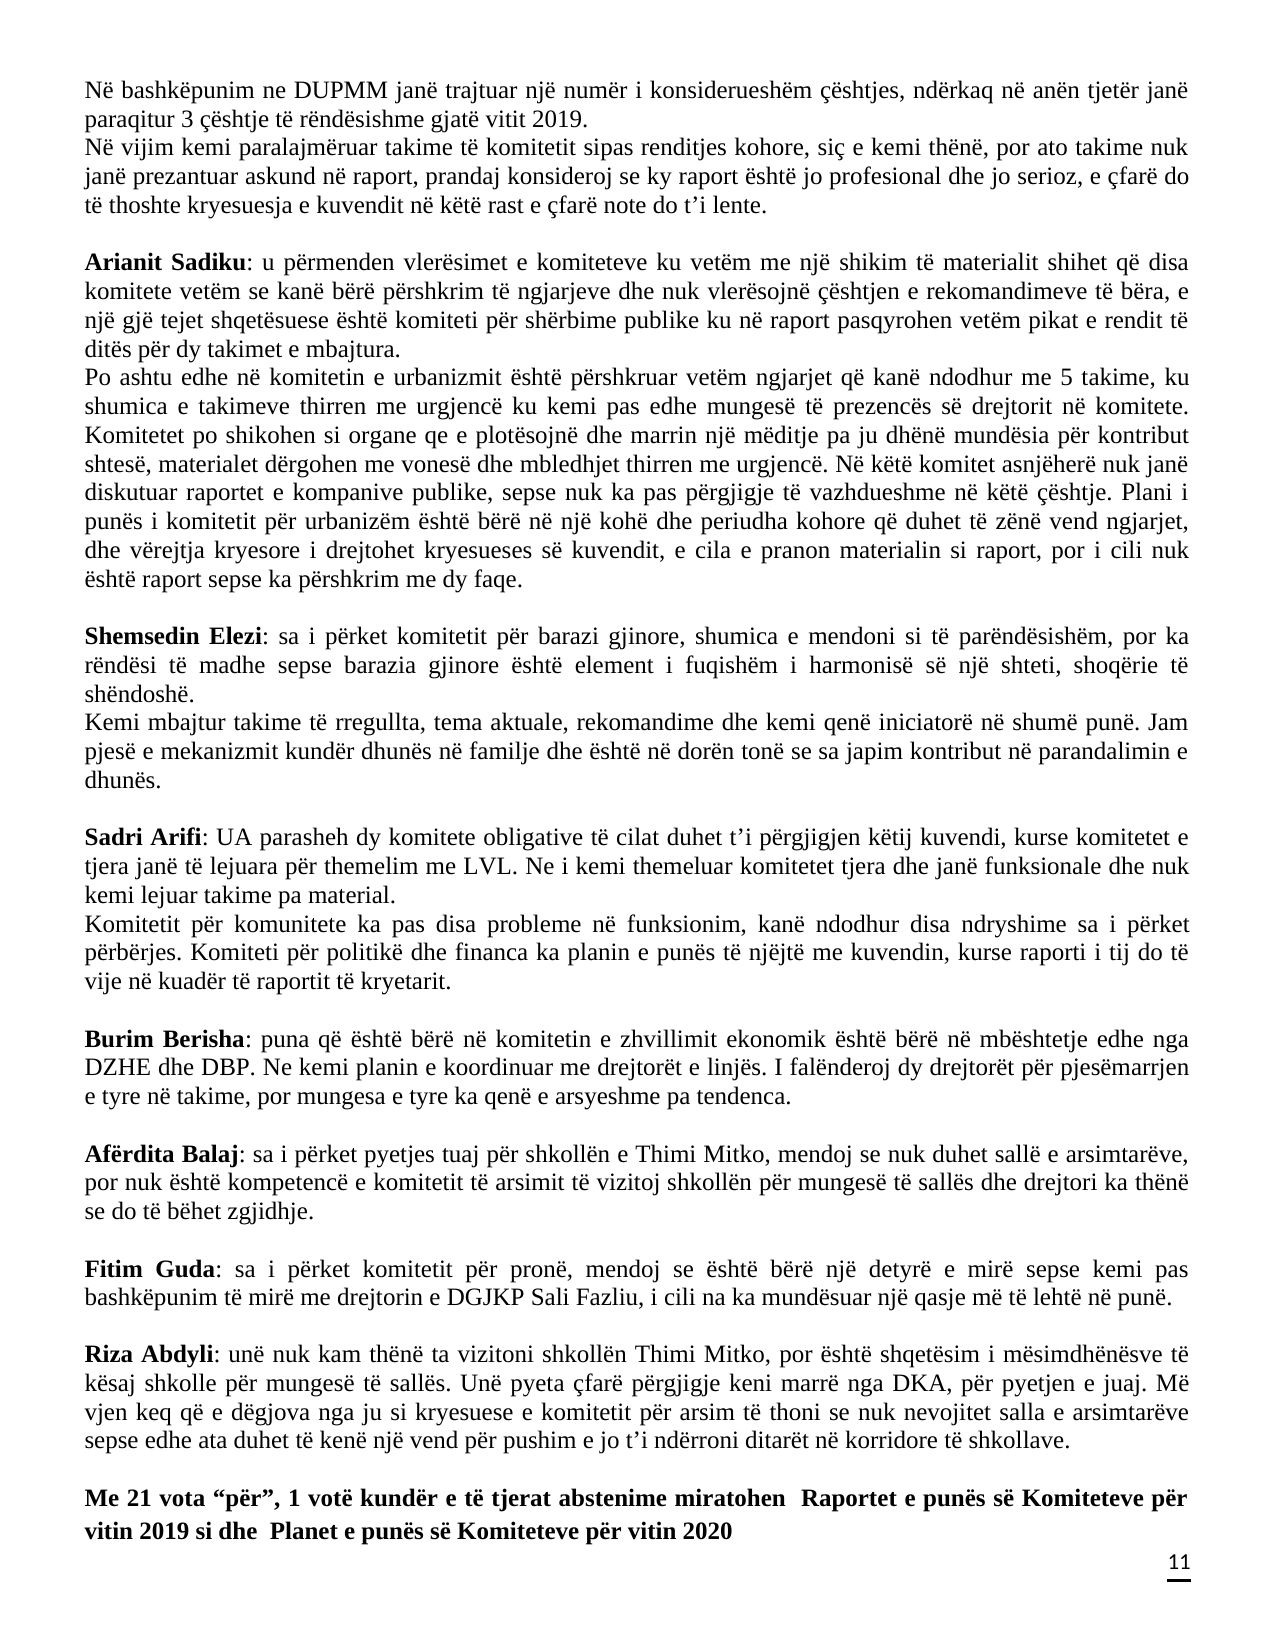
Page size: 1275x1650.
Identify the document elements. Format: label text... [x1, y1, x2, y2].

text Komitetit për komunitete ka pas disa probleme në funksionim, kanë ndodhur disa ndryshime sa i përket përbërjes. Komiteti për politikë dhe financa ka planin e punës të njëjtë me kuvendin, kurse raporti i tij do të vije në kuadër të raportit të kryetarit. [84, 909, 1191, 995]
text Në bashkëpunim ne DUPMM janë trajtuar një numër i konsiderueshëm çështjes, ndërkaq në anën tjetër janë paraqitur 3 çështje të rëndësishme gjatë vitit 2019. [84, 75, 1191, 132]
text Në vijim kemi paralajmëruar takime të komitetit sipas renditjes kohore, siç e kemi thënë, por ato takime nuk janë prezantuar askund në raport, prandaj konsideroj se ky raport është jo profesional dhe jo serioz, e çfarë do të thoshte kryesuesja e kuvendit në këtë rast e çfarë note do t’i lente. [84, 132, 1191, 219]
text Burim Berisha: puna që është bërë në komitetin e zhvillimit ekonomik është bërë në mbështetje edhe nga DZHE dhe DBP. Ne kemi planin e koordinuar me drejtorët e linjës. I falënderoj dy drejtorët për pjesëmarrjen e tyre në takime, por mungesa e tyre ka qenë e arsyeshme pa tendenca. [84, 1024, 1191, 1110]
text Afërdita Balaj: sa i përket pyetjes tuaj për shkollën e Thimi Mitko, mendoj se nuk duhet sallë e arsimtarëve, por nuk është kompetencë e komitetit të arsimit të vizitoj shkollën për mungesë të sallës dhe drejtori ka thënë se do të bëhet zgjidhje. [84, 1139, 1191, 1225]
text Arianit Sadiku: u përmenden vlerësimet e komiteteve ku vetëm me një shikim të materialit shihet që disa komitete vetëm se kanë bërë përshkrim të ngjarjeve dhe nuk vlerësojnë çështjen e rekomandimeve të bëra, e një gjë tejet shqetësuese është komiteti për shërbime publike ku në raport pasqyrohen vetëm pikat e rendit të ditës për dy takimet e mbajtura. [84, 247, 1191, 362]
text Sadri Arifi: UA parasheh dy komitete obligative të cilat duhet t’i përgjigjen këtij kuvendi, kurse komitetet e tjera janë të lejuara për themelim me LVL. Ne i kemi themeluar komitetet tjera dhe janë funksionale dhe nuk kemi lejuar takime pa material. [84, 822, 1191, 909]
text Shemsedin Elezi: sa i përket komitetit për barazi gjinore, shumica e mendoni si të parëndësishëm, por ka rëndësi të madhe sepse barazia gjinore është element i fuqishëm i harmonisë së një shteti, shoqërie të shëndoshë. [84, 621, 1191, 707]
text Me 21 vota “për”, 1 votë kundër e të tjerat abstenime miratohen Raportet e punës së Komiteteve për vitin 2019 si dhe Planet e punës së Komiteteve për vitin 2020 [84, 1483, 1191, 1545]
text Kemi mbajtur takime të rregullta, tema aktuale, rekomandime dhe kemi qenë iniciatorë në shumë punë. Jam pjesë e mekanizmit kundër dhunës në familje dhe është në dorën tonë se sa japim kontribut në parandalimin e dhunës. [84, 707, 1191, 794]
text Po ashtu edhe në komitetin e urbanizmit është përshkruar vetëm ngjarjet që kanë ndodhur me 5 takime, ku shumica e takimeve thirren me urgjencë ku kemi pas edhe mungesë të prezencës së drejtorit në komitete. Komitetet po shikohen si organe qe e plotësojnë dhe marrin një mëditje pa ju dhënë mundësia për kontribut shtesë, materialet dërgohen me vonesë dhe mbledhjet thirren me urgjencë. Në këtë komitet asnjëherë nuk janë diskutuar raportet e kompanive publike, sepse nuk ka pas përgjigje të vazhdueshme në këtë çështje. Plani i punës i komitetit për urbanizëm është bërë në një kohë dhe periudha kohore që duhet të zënë vend ngjarjet, dhe vërejtja kryesore i drejtohet kryesueses së kuvendit, e cila e pranon materialin si raport, por i cili nuk është raport sepse ka përshkrim me dy faqe. [84, 362, 1191, 592]
text Fitim Guda: sa i përket komitetit për pronë, mendoj se është bërë një detyrë e mirë sepse kemi pas bashkëpunim të mirë me drejtorin e DGJKP Sali Fazliu, i cili na ka mundësuar një qasje më të lehtë në punë. [84, 1254, 1191, 1311]
text Riza Abdyli: unë nuk kam thënë ta vizitoni shkollën Thimi Mitko, por është shqetësim i mësimdhënësve të kësaj shkolle për mungesë të sallës. Unë pyeta çfarë përgjigje keni marrë nga DKA, për pyetjen e juaj. Më vjen keq që e dëgjova nga ju si kryesuese e komitetit për arsim të thoni se nuk nevojitet salla e arsimtarëve sepse edhe ata duhet të kenë një vend për pushim e jo t’i ndërroni ditarët në korridore të shkollave. [84, 1339, 1191, 1454]
